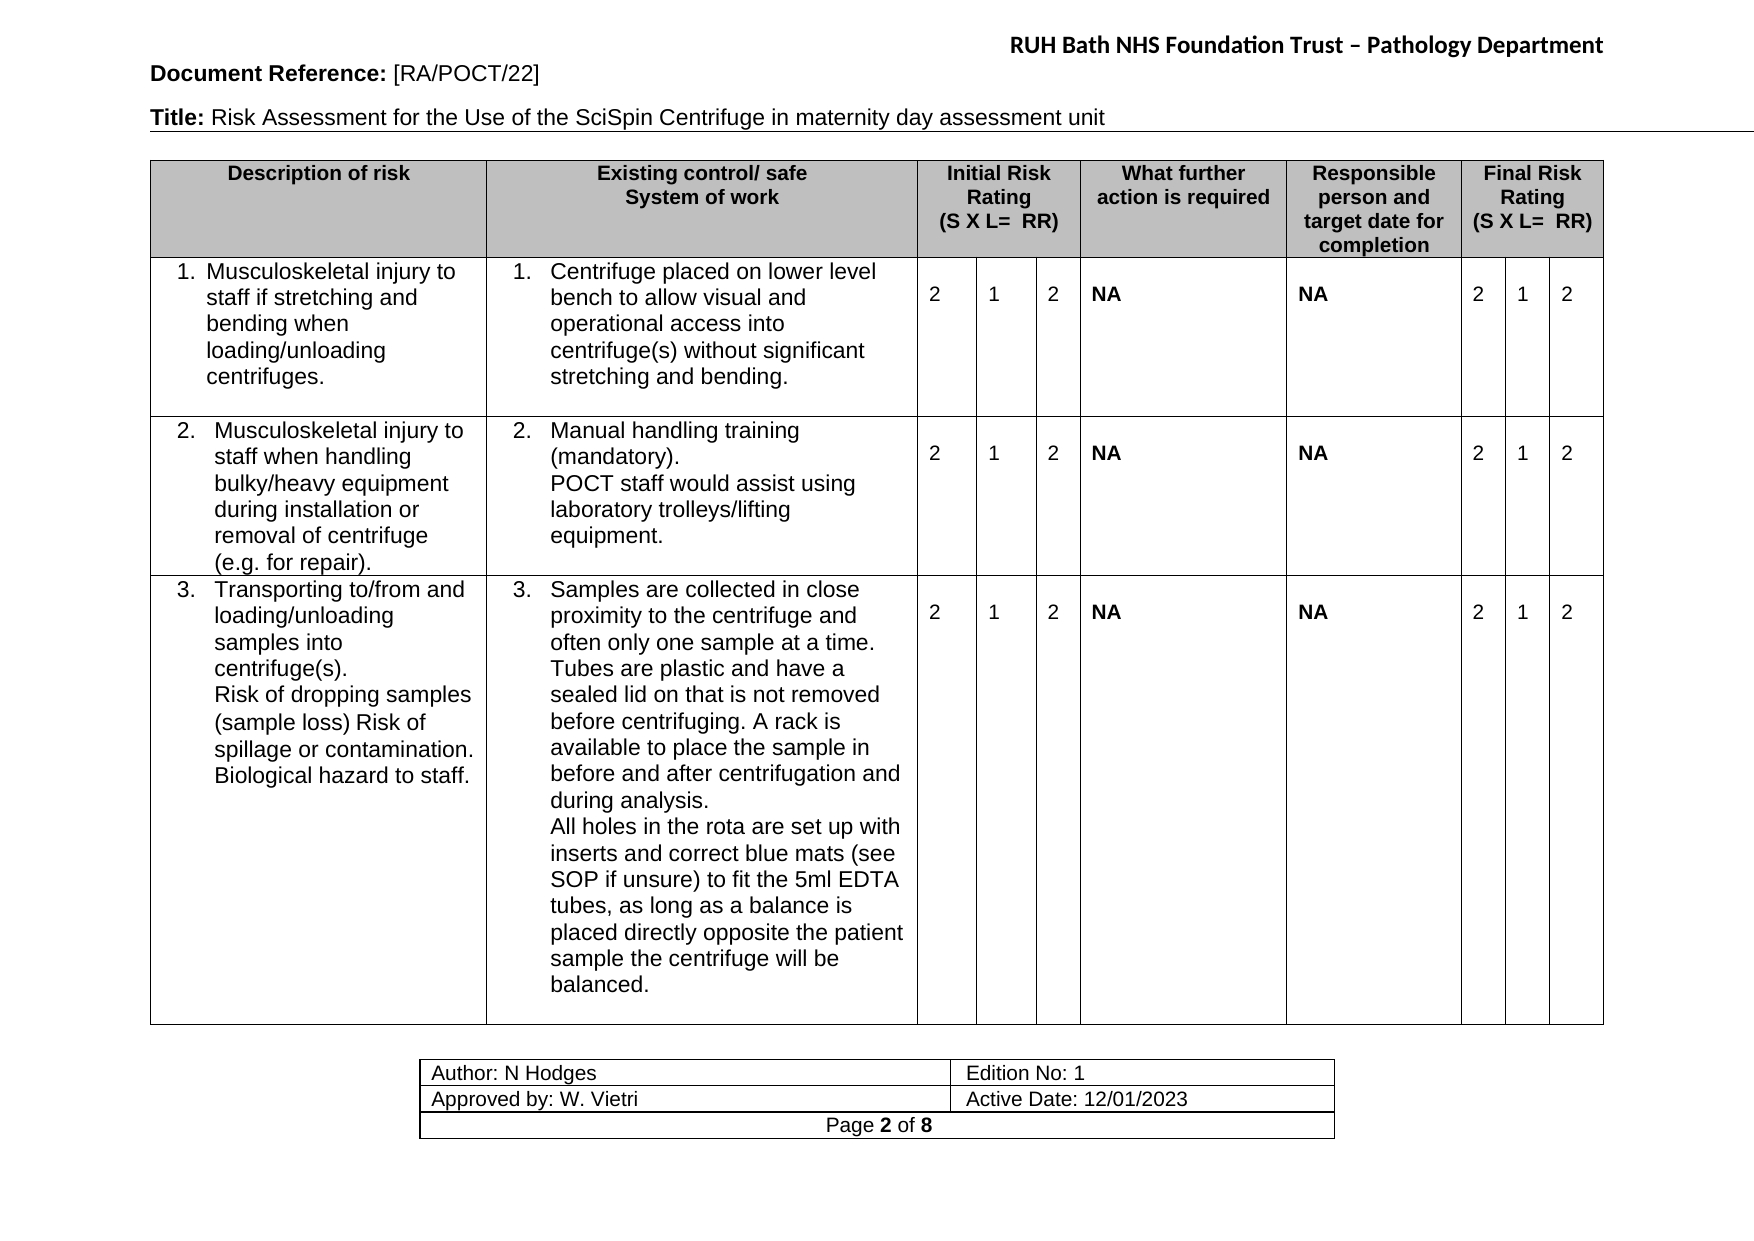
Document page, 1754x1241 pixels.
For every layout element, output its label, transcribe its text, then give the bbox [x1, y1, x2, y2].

table_cell 2 [1462, 258, 1505, 416]
table_cell 2 [918, 576, 976, 1024]
table_cell NA [1081, 258, 1286, 416]
table_cell NA [1081, 417, 1286, 575]
table_cell 2 [1462, 576, 1505, 1024]
table_cell 2 [918, 417, 976, 575]
table_cell 2 [1462, 417, 1505, 575]
table_cell 2 [1037, 417, 1080, 575]
table_cell NA [1287, 258, 1461, 416]
table_header Description of risk [151, 161, 486, 257]
table_cell NA [1081, 576, 1286, 1024]
table_cell Centrifuge placed on lower level bench to allow visual and operational access into centrifuge(s) without significant stretching and bending. [487, 258, 917, 416]
table_cell 1 [977, 258, 1036, 416]
table_cell Transporting to/from and loading/unloading samples into centrifuge(s). Risk of dropping samples (sample loss) Risk of spillage or contamination. Biological hazard to staff. [151, 576, 486, 1024]
table_cell NA [1287, 576, 1461, 1024]
table_header Final Risk Rating (S X L= RR) [1462, 161, 1603, 257]
table_cell Samples are collected in close proximity to the centrifuge and often only one sample at a time. Tubes are plastic and have a sealed lid on that is not removed before centrifuging. A rack is available to place the sample in before and after centrifugation and during analysis. All holes in the rota are set up with inserts and correct blue mats (see SOP if unsure) to fit the 5ml EDTA tubes, as long as a balance is placed directly opposite the patient sample the centrifuge will be balanced. [487, 576, 917, 1024]
table_header Initial Risk Rating (S X L= RR) [918, 161, 1080, 257]
table_cell Manual handling training (mandatory). POCT staff would assist using laboratory trolleys/lifting equipment. [487, 417, 917, 575]
table_header Responsible person and target date for completion [1287, 161, 1461, 257]
table_header What further action is required [1081, 161, 1286, 257]
table_cell 2 [918, 258, 976, 416]
table_cell 1 [1506, 576, 1549, 1024]
table_cell 2 [1037, 576, 1080, 1024]
table_cell 1 [977, 576, 1036, 1024]
table_cell 2 [1550, 576, 1603, 1024]
table_cell 2 [1037, 258, 1080, 416]
table_cell Musculoskeletal injury to staff if stretching and bending when loading/unloading centrifuges. [151, 258, 486, 416]
table_cell 2 [1550, 417, 1603, 575]
table_header Existing control/ safe System of work [487, 161, 917, 257]
table_cell 1 [1506, 417, 1549, 575]
table_cell 1 [1506, 258, 1549, 416]
table_cell 1 [977, 417, 1036, 575]
table_cell Musculoskeletal injury to staff when handling bulky/heavy equipment during installation or removal of centrifuge (e.g. for repair). [151, 417, 486, 575]
table_cell 2 [1550, 258, 1603, 416]
table_cell NA [1287, 417, 1461, 575]
